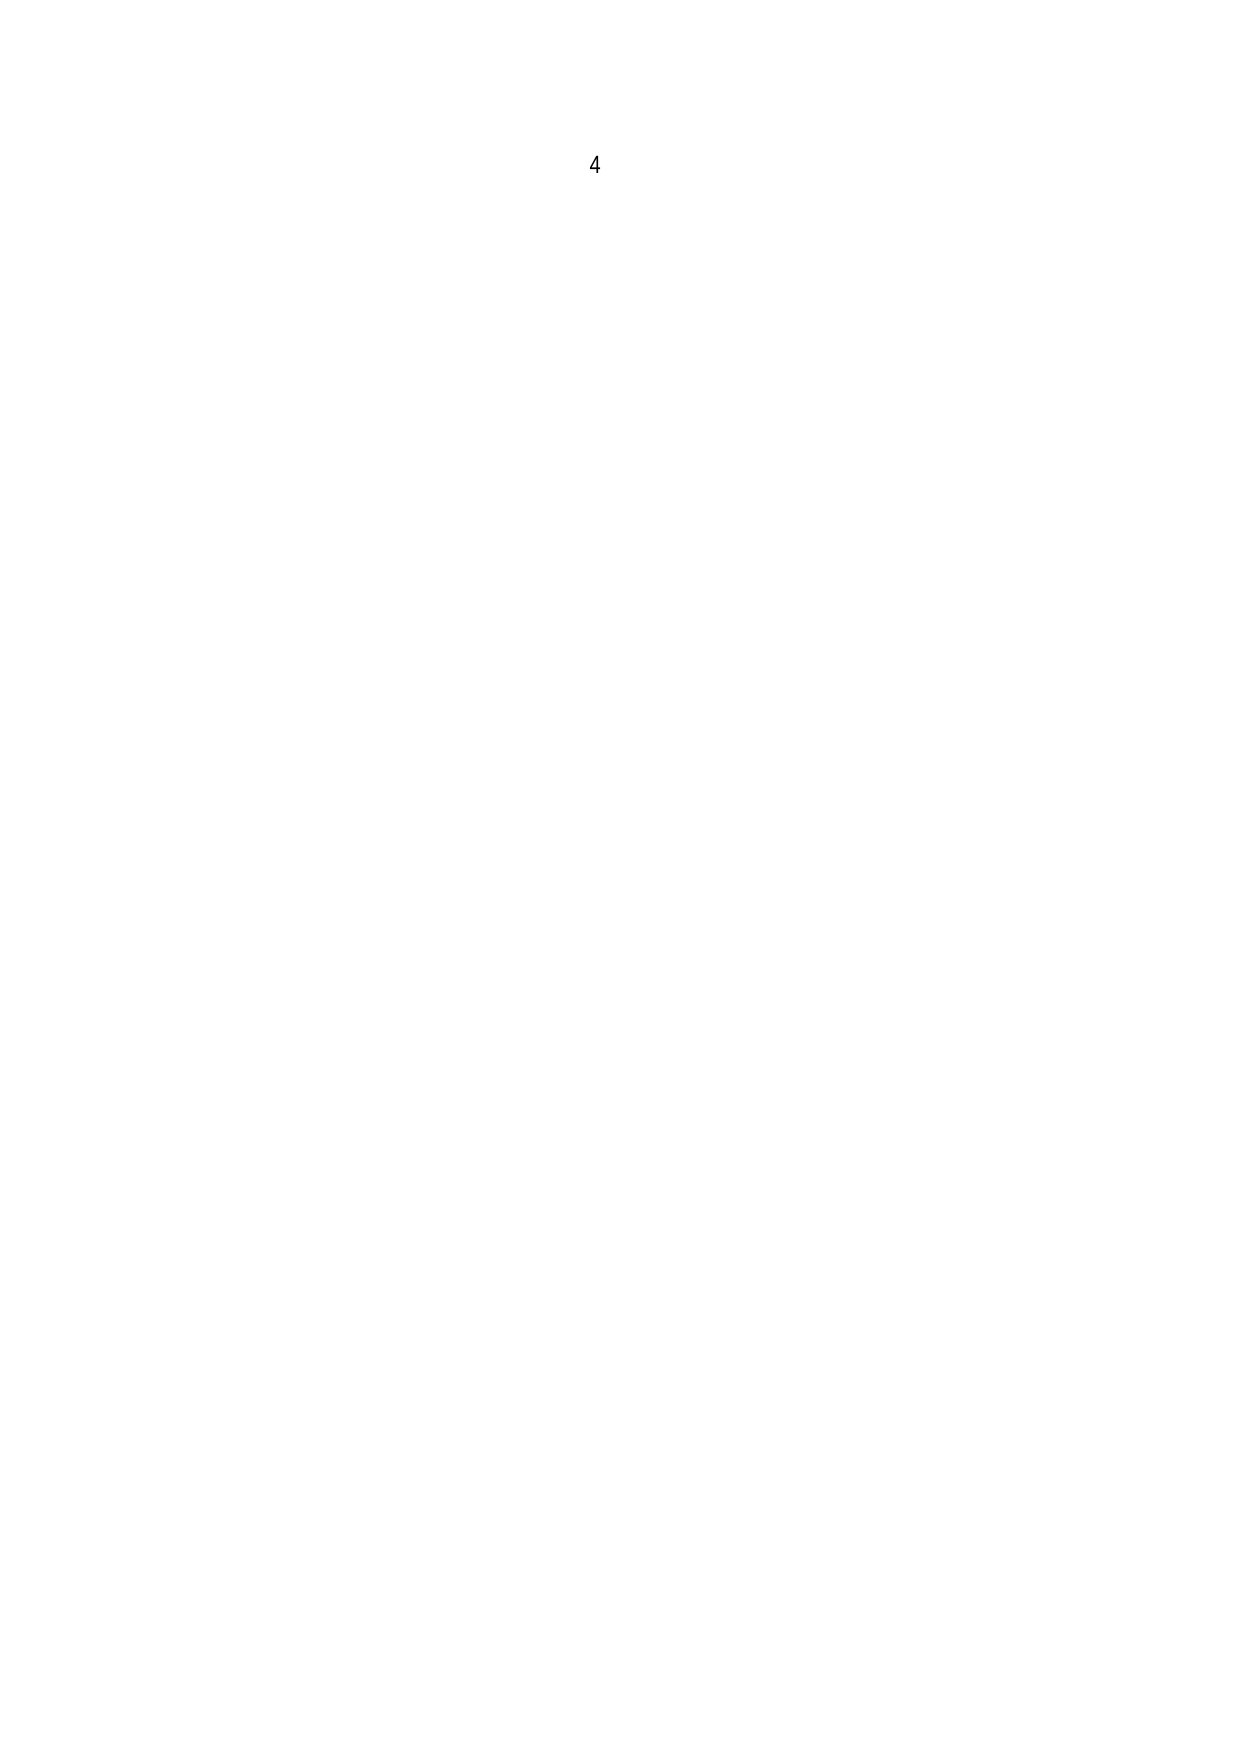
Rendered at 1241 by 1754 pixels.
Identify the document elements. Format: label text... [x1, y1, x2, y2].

subtitle 4 [108, 150, 1082, 179]
